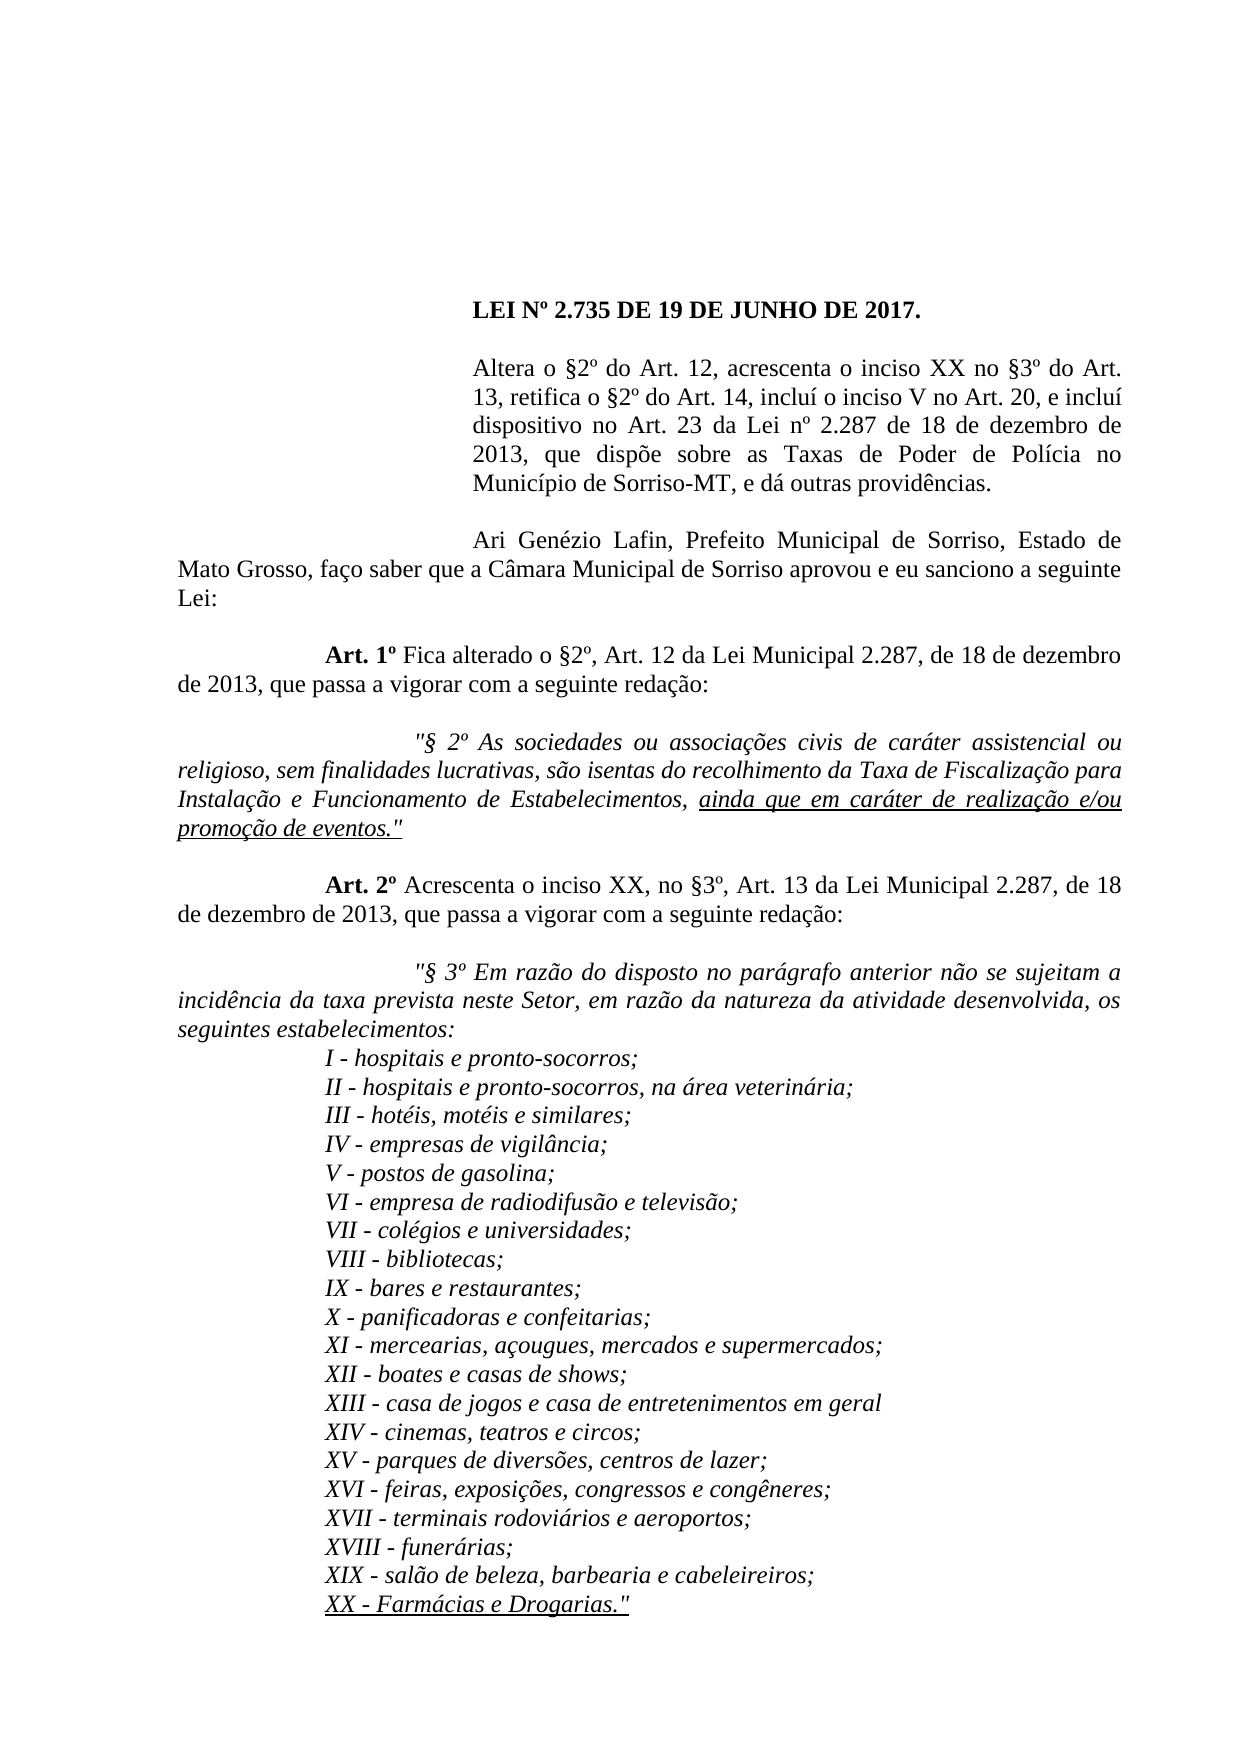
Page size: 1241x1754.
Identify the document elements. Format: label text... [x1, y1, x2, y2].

text Art. 2º Acrescenta o inciso XX, no §3º, Art. 13 da Lei Municipal 2.287, de 18 de dezembro de 2013, que passa a vigorar com a seguinte redação: [177, 870, 1122, 928]
text Altera o §2º do Art. 12, acrescenta o inciso XX no §3º do Art. 13, retifica o §2º do Art. 14, incluí o inciso V no Art. 20, e incluí dispositivo no Art. 23 da Lei nº 2.287 de 18 de dezembro de 2013, que dispõe sobre as Taxas de Poder de Polícia no Município de Sorriso-MT, e dá outras providências. [472, 353, 1122, 497]
text II - hospitais e pronto-socorros, na área veterinária; [177, 1072, 1122, 1100]
text Ari Genézio Lafin, Prefeito Municipal de Sorriso, Estado de Mato Grosso, faço saber que a Câmara Municipal de Sorriso aprovou e eu sanciono a seguinte Lei: [177, 525, 1122, 612]
text VI - empresa de radiodifusão e televisão; [177, 1187, 1122, 1215]
text III - hotéis, motéis e similares; [177, 1100, 1122, 1129]
text I - hospitais e pronto-socorros; [177, 1043, 1122, 1072]
text XVIII - funerárias; [177, 1532, 1122, 1560]
text XVI - feiras, exposições, congressos e congêneres; [177, 1474, 1122, 1503]
text XIV - cinemas, teatros e circos; [177, 1417, 1122, 1445]
text XV - parques de diversões, centros de lazer; [177, 1445, 1122, 1474]
text XIX - salão de beleza, barbearia e cabeleireiros; [177, 1560, 1122, 1589]
text VII - colégios e universidades; [177, 1215, 1122, 1244]
text XX - Farmácias e Drogarias." [177, 1589, 1122, 1618]
text X - panificadoras e confeitarias; [177, 1302, 1122, 1330]
text VIII - bibliotecas; [177, 1244, 1122, 1273]
text Art. 1º Fica alterado o §2º, Art. 12 da Lei Municipal 2.287, de 18 de dezembro de 2013, que passa a vigorar com a seguinte redação: [177, 640, 1122, 698]
text XII - boates e casas de shows; [177, 1359, 1122, 1388]
text XVII - terminais rodoviários e aeroportos; [177, 1503, 1122, 1532]
text LEI Nº 2.735 DE 19 DE JUNHO DE 2017. [472, 295, 1122, 324]
text IX - bares e restaurantes; [177, 1273, 1122, 1302]
text XI - mercearias, açougues, mercados e supermercados; [177, 1330, 1122, 1359]
text IV - empresas de vigilância; [177, 1129, 1122, 1158]
text "§ 3º Em razão do disposto no parágrafo anterior não se sujeitam a incidência da taxa prevista neste Setor, em razão da natureza da atividade desenvolvida, os seguintes estabelecimentos: [177, 957, 1122, 1043]
text V - postos de gasolina; [177, 1158, 1122, 1187]
text "§ 2º As sociedades ou associações civis de caráter assistencial ou religioso, sem finalidades lucrativas, são isentas do recolhimento da Taxa de Fiscalização para Instalação e Funcionamento de Estabelecimentos, ainda que em caráter de realização e/ou promoção de eventos." [177, 727, 1122, 842]
text XIII - casa de jogos e casa de entretenimentos em geral [177, 1388, 1122, 1417]
